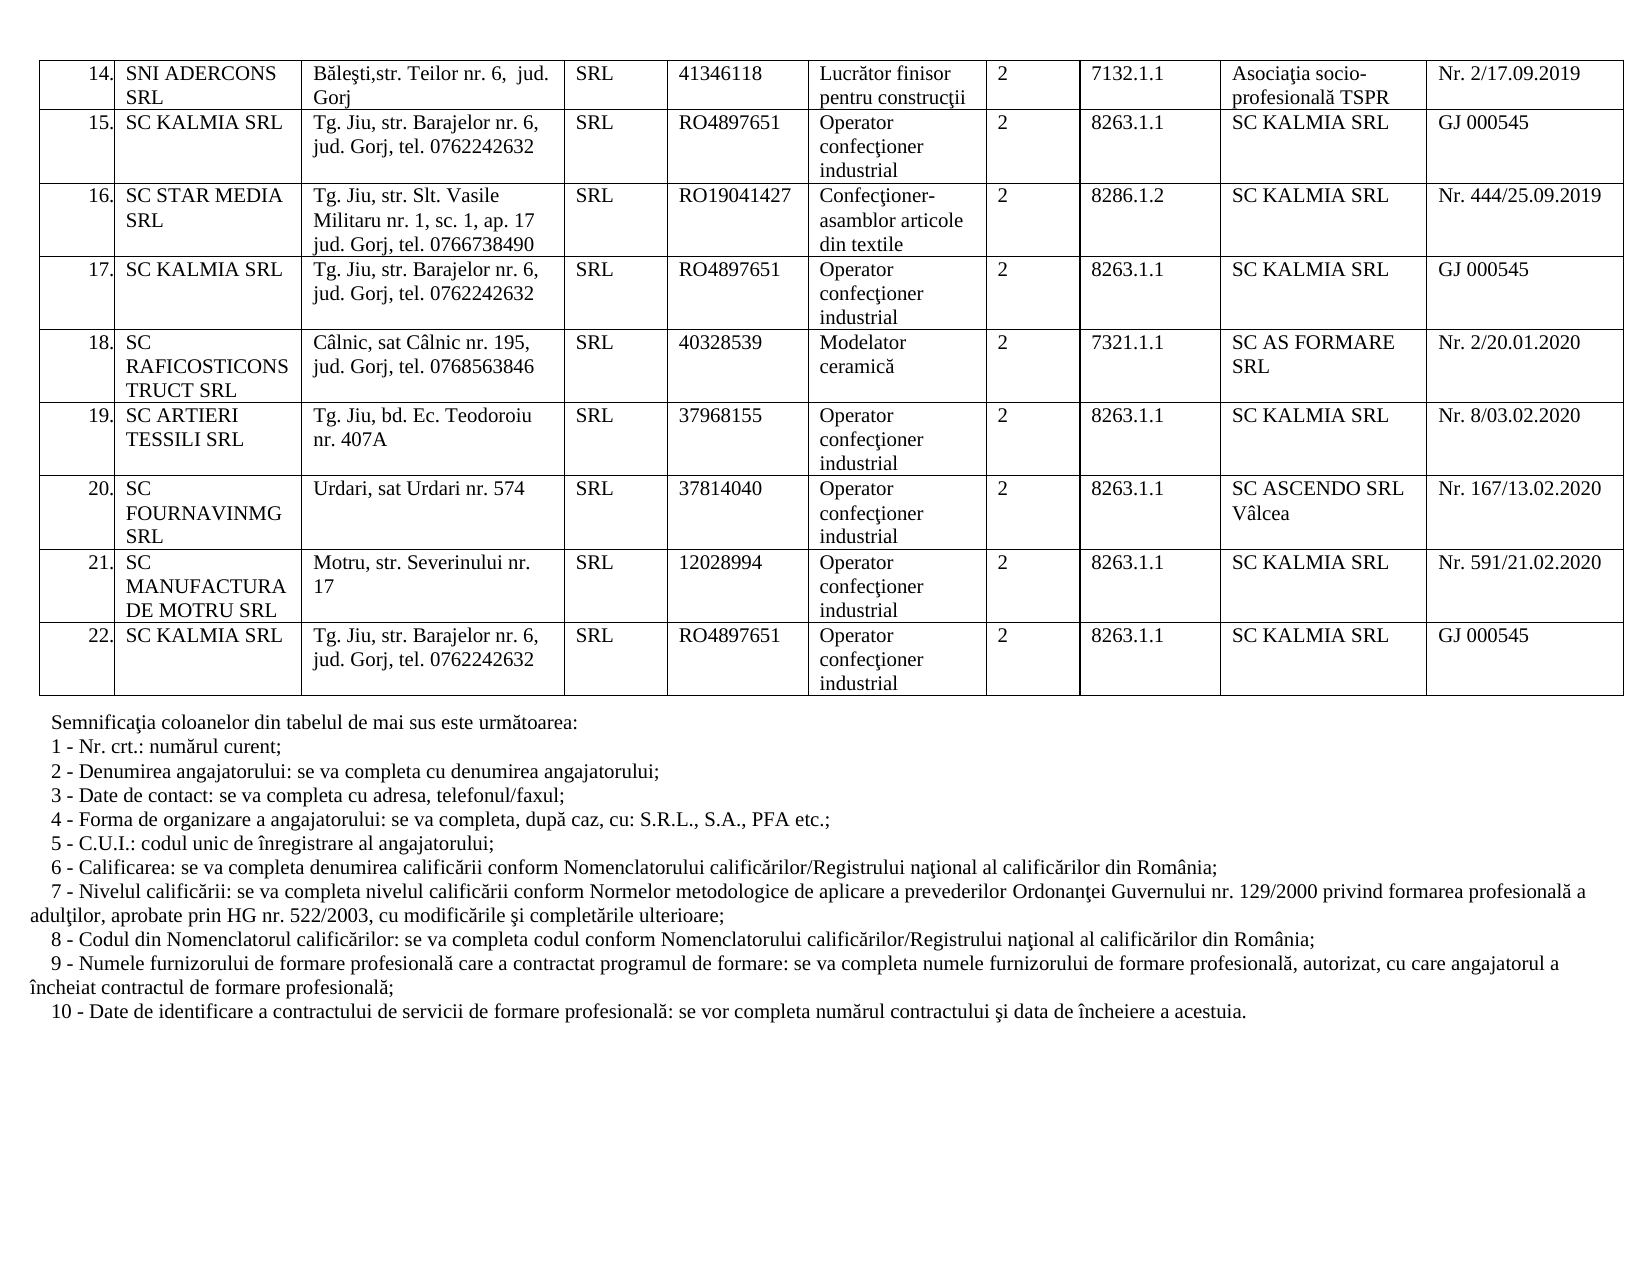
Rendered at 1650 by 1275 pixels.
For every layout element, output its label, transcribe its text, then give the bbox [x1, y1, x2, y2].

table_cell SC AS FORMARE SRL [1221, 330, 1426, 402]
table_cell Nr. 444/25.09.2019 [1427, 184, 1623, 256]
table_cell Lucrător finisor pentru construcţii [809, 61, 986, 109]
table_cell [40, 403, 114, 475]
table_cell 2 [987, 403, 1079, 475]
table_cell 2 [987, 476, 1079, 548]
table_cell Operator confecţioner industrial [809, 550, 986, 622]
table_cell Operator confecţioner industrial [809, 476, 986, 548]
table_cell [40, 476, 114, 548]
table_cell [40, 623, 114, 695]
table_cell Sni adercons SRL [115, 61, 301, 109]
table_cell 40328539 [668, 330, 808, 402]
table_cell SC KALMIA SRL [1221, 403, 1426, 475]
table_cell 2 [987, 184, 1079, 256]
table_cell SRL [565, 61, 667, 109]
table_cell Confecţioner-asamblor articole din textile [809, 184, 986, 256]
table_cell [40, 550, 114, 622]
table_cell 37814040 [668, 476, 808, 548]
table_cell Câlnic, sat Câlnic nr. 195, jud. Gorj, tel. 0768563846 [302, 330, 564, 402]
table_cell [40, 110, 114, 182]
table_cell SRL [565, 330, 667, 402]
table_cell Operator confecţioner industrial [809, 403, 986, 475]
table_cell [40, 184, 114, 256]
table_cell 8263.1.1 [1081, 623, 1220, 695]
table_cell Tg. Jiu, str. Barajelor nr. 6, jud. Gorj, tel. 0762242632 [302, 110, 564, 182]
table_cell 12028994 [668, 550, 808, 622]
table_cell 7321.1.1 [1081, 330, 1220, 402]
table_cell Operator confecţioner industrial [809, 623, 986, 695]
table_cell SC RAFICOSTICONSTRUCT SRL [115, 330, 301, 402]
table_cell RO19041427 [668, 184, 808, 256]
table_cell Motru, str. Severinului nr. 17 [302, 550, 564, 622]
table_cell 8263.1.1 [1081, 476, 1220, 548]
table_cell 7132.1.1 [1081, 61, 1220, 109]
table_cell GJ 000545 [1427, 257, 1623, 329]
table_cell SC ARTIERI TESSILI SRL [115, 403, 301, 475]
table_cell Operator confecţioner industrial [809, 110, 986, 182]
table_cell SC MANUFACTURA DE MOTRU SRL [115, 550, 301, 622]
table_cell GJ 000545 [1427, 623, 1623, 695]
table_cell Tg. Jiu, str. Slt. Vasile Militaru nr. 1, sc. 1, ap. 17 jud. Gorj, tel. 0766738490 [302, 184, 564, 256]
table_cell Nr. 8/03.02.2020 [1427, 403, 1623, 475]
table_cell SC FOURNAVINMG SRL [115, 476, 301, 548]
table_cell SC KALMIA SRL [115, 110, 301, 182]
table_cell SC KALMIA SRL [115, 257, 301, 329]
table_cell Nr. 2/17.09.2019 [1427, 61, 1623, 109]
table_cell Tg. Jiu, bd. Ec. Teodoroiu nr. 407A [302, 403, 564, 475]
table_cell Modelator ceramică [809, 330, 986, 402]
table_cell Asociaţia socio-profesională TSPR [1221, 61, 1426, 109]
table_cell SRL [565, 110, 667, 182]
table_cell Nr. 591/21.02.2020 [1427, 550, 1623, 622]
table_cell SC STAR MEDIA SRL [115, 184, 301, 256]
table_cell SC KALMIA SRL [1221, 623, 1426, 695]
table_cell 8286.1.2 [1081, 184, 1220, 256]
table_cell Tg. Jiu, str. Barajelor nr. 6, jud. Gorj, tel. 0762242632 [302, 623, 564, 695]
text Semnificaţia coloanelor din tabelul de mai sus este următoarea: 1 - Nr. crt.: numărul curent; 2 - Denumirea angajatorului: se va completa cu denumirea angajatorului; 3 - Date de contact: se va completa cu adresa, telefonul/faxul; 4 - Forma de organizare a angajatorului: se va completa, după caz, cu: S.R.L., S.A., PFA etc.; 5 - C.U.I.: codul unic de înregistrare al angajatorului; 6 - Calificarea: se va completa denumirea calificării conform Nomenclatorului calificărilor/Registrului naţional al calificărilor din România; 7 - Nivelul calificării: se va completa nivelul calificării conform Normelor metodologice de aplicare a prevederilor Ordonanţei Guvernului nr. 129/2000 privind formarea profesională a adulţilor, aprobate prin HG nr. 522/2003, cu modificările şi completările ulterioare; 8 - Codul din Nomenclatorul calificărilor: se va completa codul conform Nomenclatorului calificărilor/Registrului naţional al calificărilor din România; 9 - Numele furnizorului de formare profesională care a contractat programul de formare: se va completa numele furnizorului de formare profesională, autorizat, cu care angajatorul a încheiat contractul de formare profesională; 10 - Date de identificare a contractului de servicii de formare profesională: se vor completa numărul contractului şi data de încheiere a acestuia. [30, 696, 1590, 1047]
table_cell SRL [565, 403, 667, 475]
table_cell RO4897651 [668, 623, 808, 695]
table_cell SRL [565, 257, 667, 329]
table_cell SRL [565, 476, 667, 548]
table_cell SC ASCENDO SRL Vâlcea [1221, 476, 1426, 548]
table_cell [40, 61, 114, 109]
table_cell SRL [565, 550, 667, 622]
table_cell Urdari, sat Urdari nr. 574 [302, 476, 564, 548]
table_cell Operator confecţioner industrial [809, 257, 986, 329]
table_cell SC KALMIA SRL [1221, 550, 1426, 622]
table_cell RO4897651 [668, 257, 808, 329]
table_cell 41346118 [668, 61, 808, 109]
table_cell Tg. Jiu, str. Barajelor nr. 6, jud. Gorj, tel. 0762242632 [302, 257, 564, 329]
table_cell SRL [565, 184, 667, 256]
table_cell SC KALMIA SRL [1221, 184, 1426, 256]
table_cell 2 [987, 330, 1079, 402]
table_cell 8263.1.1 [1081, 403, 1220, 475]
table_cell SC KALMIA SRL [115, 623, 301, 695]
table_cell RO4897651 [668, 110, 808, 182]
table_cell 37968155 [668, 403, 808, 475]
table_cell 2 [987, 61, 1079, 109]
table_cell SRL [565, 623, 667, 695]
table_cell [40, 257, 114, 329]
table_cell SC KALMIA SRL [1221, 257, 1426, 329]
table_cell 2 [987, 110, 1079, 182]
table_cell 2 [987, 623, 1079, 695]
table_cell Nr. 167/13.02.2020 [1427, 476, 1623, 548]
table_cell [40, 330, 114, 402]
table_cell 2 [987, 550, 1079, 622]
table_cell 8263.1.1 [1081, 110, 1220, 182]
table_cell SC KALMIA SRL [1221, 110, 1426, 182]
table_cell 8263.1.1 [1081, 257, 1220, 329]
table_cell Nr. 2/20.01.2020 [1427, 330, 1623, 402]
table_cell Băleşti,str. Teilor nr. 6, jud. Gorj [302, 61, 564, 109]
table_cell 8263.1.1 [1081, 550, 1220, 622]
table_cell GJ 000545 [1427, 110, 1623, 182]
table_cell 2 [987, 257, 1079, 329]
